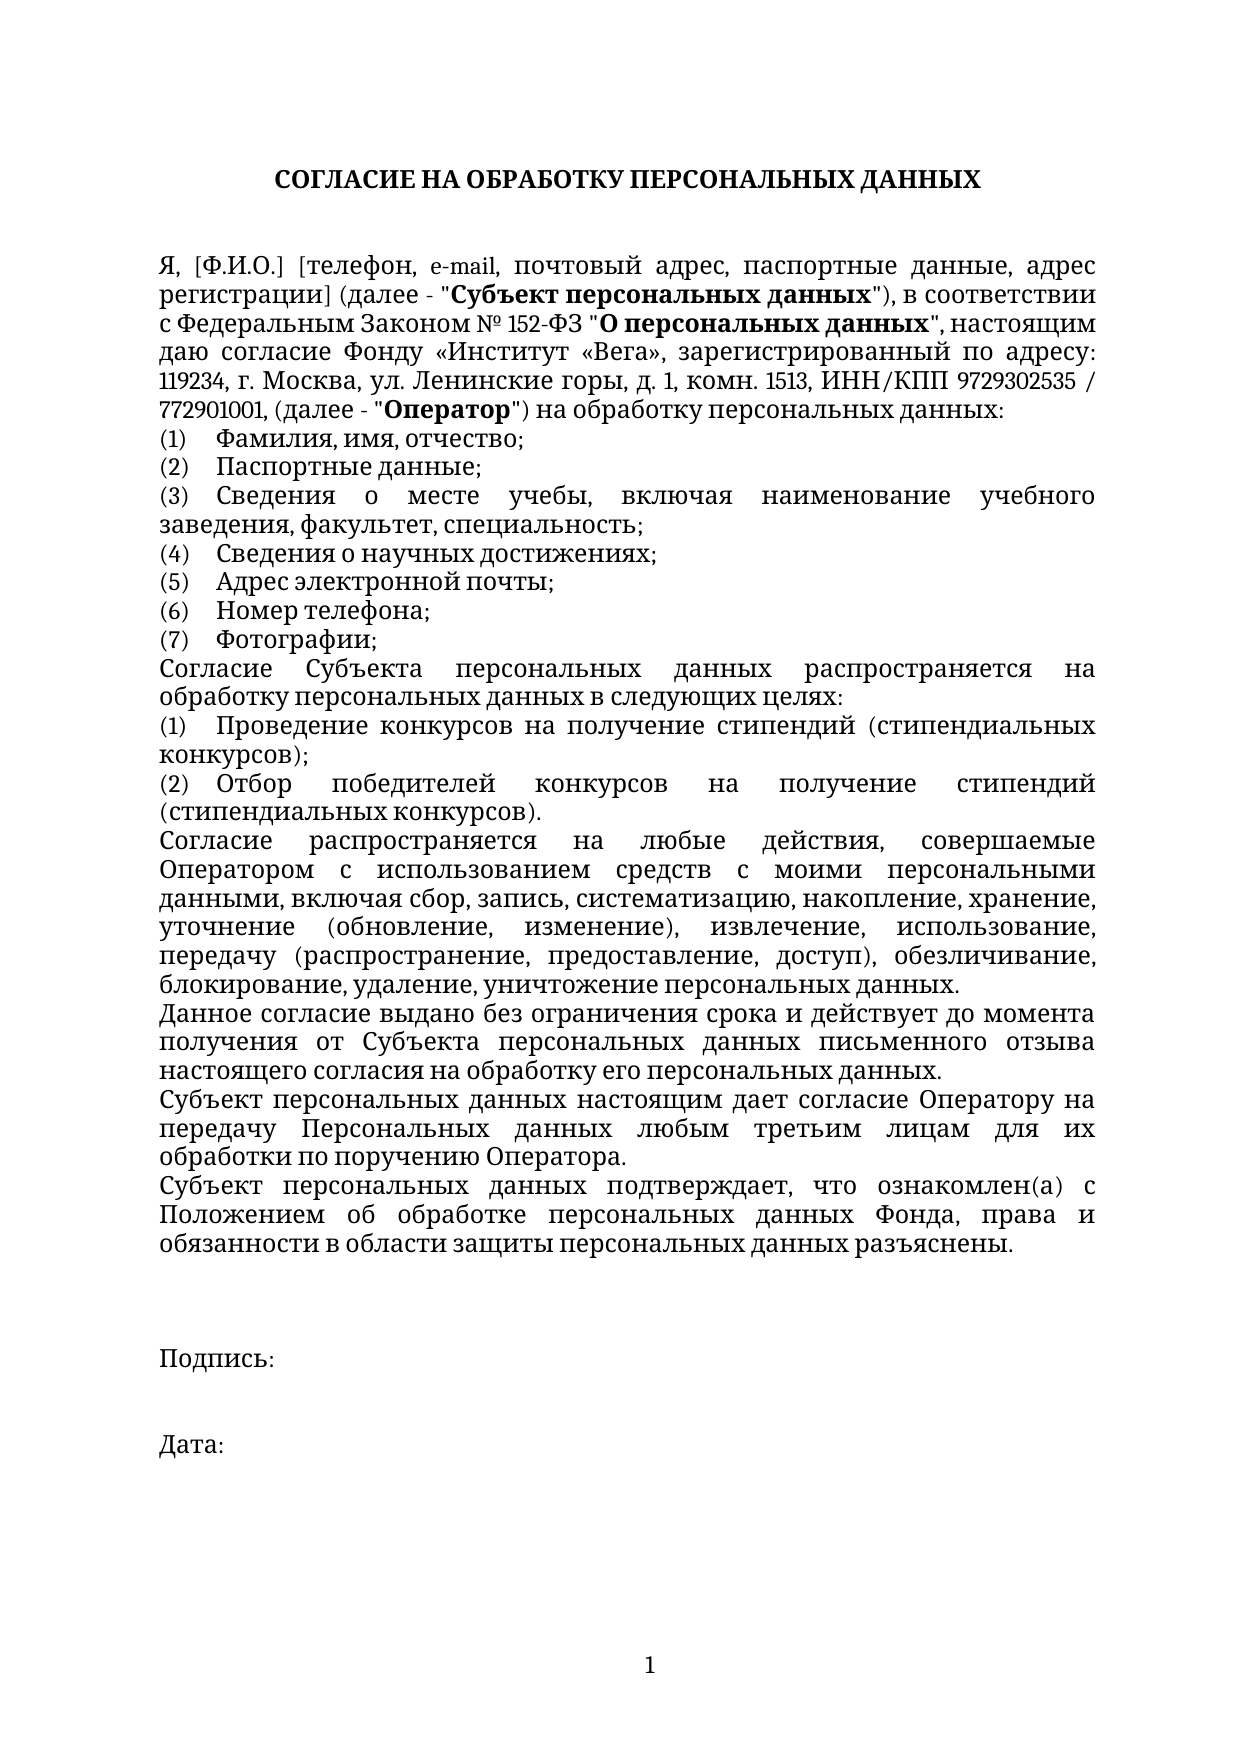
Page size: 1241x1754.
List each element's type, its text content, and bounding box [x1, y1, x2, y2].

table_cell (5) Адрес электронной почты; [148, 568, 1107, 597]
table_cell Субъект персональных данных подтверждает, что ознакомлен(а) с Положением об обработке персональных данных Фонда, права и обязанности в области защиты персональных данных разъяснены. [148, 1172, 1107, 1344]
table_cell (1) Фамилия, имя, отчество; [148, 425, 1107, 453]
table_cell (6) Номер телефона; [148, 597, 1107, 626]
table_cell (2) Отбор победителей конкурсов на получение стипендий (стипендиальных конкурсов). [148, 770, 1107, 827]
table_cell Согласие Субъекта персональных данных распространяется на обработку персональных данных в следующих целях: [148, 655, 1107, 712]
table_cell (2) Паспортные данные; [148, 453, 1107, 482]
table_cell (7) Фотографии; [148, 626, 1107, 654]
table_cell Субъект персональных данных настоящим дает согласие Оператору на передачу Персональных данных любым третьим лицам для их обработки по поручению Оператора. [148, 1086, 1107, 1172]
table_cell Я, [Ф.И.О.] [телефон, e-mail, почтовый адрес, паспортные данные, адрес регистрации] (далее - "Субъект персональных данных"), в соответствии с Федеральным Законом № 152-ФЗ "О персональных данных", настоящим даю согласие Фонду «Институт «Вега», зарегистрированный по адресу: 119234, г. Москва, ул. Ленинские горы, д. 1, комн. 1513, ИНН/КПП 9729302535 / 772901001, (далее - "Оператор") на обработку персональных данных: [148, 252, 1107, 424]
table_cell Подпись: Дата: [148, 1345, 1107, 1459]
table_cell Согласие распространяется на любые действия, совершаемые Оператором с использованием средств с моими персональными данными, включая сбор, запись, систематизацию, накопление, хранение, уточнение (обновление, изменение), извлечение, использование, передачу (распространение, предоставление, доступ), обезличивание, блокирование, удаление, уничтожение персональных данных. [148, 827, 1107, 999]
table_cell (4) Сведения о научных достижениях; [148, 540, 1107, 568]
table_header СОГЛАСИЕ НА ОБРАБОТКУ ПЕРСОНАЛЬНЫХ ДАННЫХ [148, 166, 1107, 252]
table_cell Данное согласие выдано без ограничения срока и действует до момента получения от Субъекта персональных данных письменного отзыва настоящего согласия на обработку его персональных данных. [148, 1000, 1107, 1086]
table_cell (3) Сведения о месте учебы, включая наименование учебного заведения, факультет, специальность; [148, 482, 1107, 539]
table_cell (1) Проведение конкурсов на получение стипендий (стипендиальных конкурсов); [148, 712, 1107, 769]
